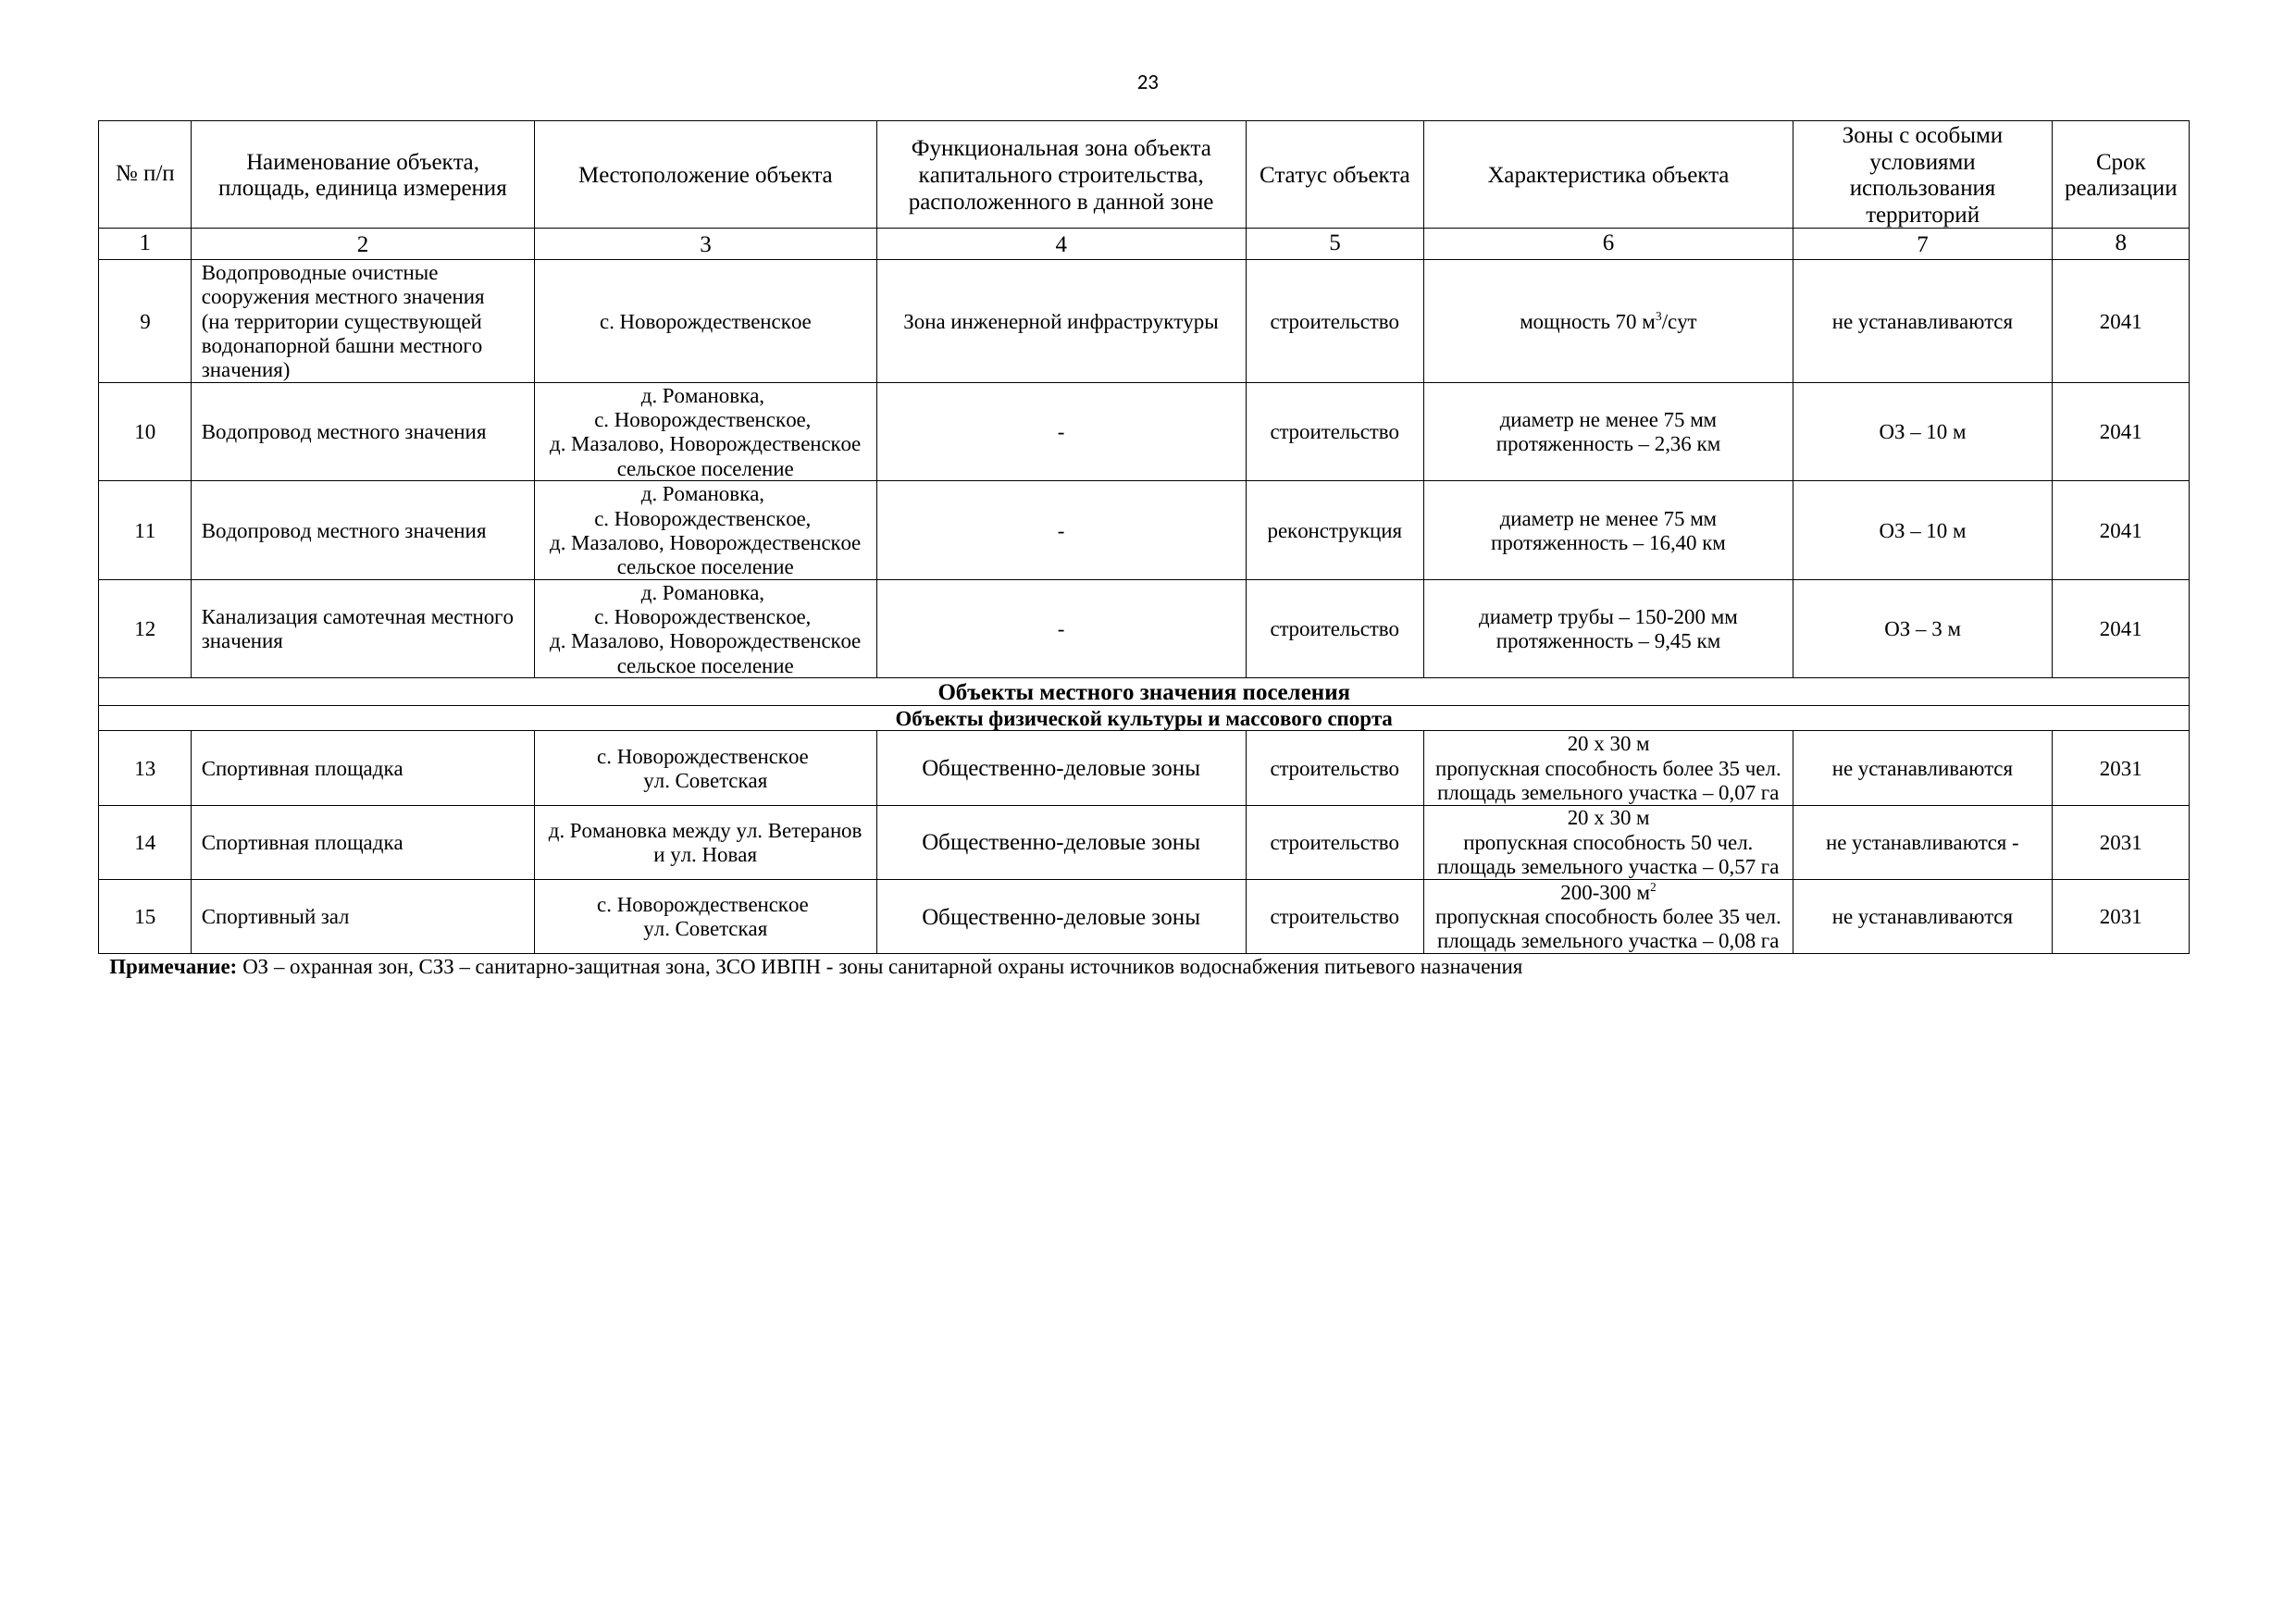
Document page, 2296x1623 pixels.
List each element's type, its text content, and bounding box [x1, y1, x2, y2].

table_cell строительство [1247, 880, 1423, 953]
table_cell с. Новорождественское ул. Советская [535, 731, 876, 804]
table_cell 2041 [2053, 481, 2189, 579]
table_header Местоположение объекта [535, 121, 876, 228]
table_cell диаметр трубы – 150-200 мм протяженность – 9,45 км [1424, 580, 1793, 677]
table_header Функциональная зона объекта капитального строительства, расположенного в данной зоне [877, 121, 1246, 228]
table_cell с. Новорождественское [535, 260, 876, 382]
table_header Наименование объекта, площадь, единица измерения [192, 121, 534, 228]
table_header Зоны с особыми условиями использования территорий [1793, 121, 2052, 228]
table_cell строительство [1247, 731, 1423, 804]
table_cell д. Романовка, с. Новорождественское, д. Мазалово, Новорождественское сельское поселение [535, 383, 876, 480]
table_cell 1 [99, 229, 191, 259]
table_cell д. Романовка, с. Новорождественское, д. Мазалово, Новорождественское сельское поселение [535, 481, 876, 579]
table_cell Водопровод местного значения [192, 383, 534, 480]
table_cell мощность 70 м3/сут [1424, 260, 1793, 382]
table_cell 3 [535, 229, 876, 259]
table_cell - [877, 383, 1246, 480]
table_cell 6 [1424, 229, 1793, 259]
table_cell не устанавливаются - [1793, 806, 2052, 878]
table_cell 200-300 м2 пропускная способность более 35 чел. площадь земельного участка – 0,08 га [1424, 880, 1793, 953]
table_header Характеристика объекта [1424, 121, 1793, 228]
table_cell строительство [1247, 383, 1423, 480]
table_cell Общественно-деловые зоны [877, 731, 1246, 804]
table_cell 4 [877, 229, 1246, 259]
table_cell 2031 [2053, 880, 2189, 953]
table_cell Общественно-деловые зоны [877, 880, 1246, 953]
table_cell 9 [99, 260, 191, 382]
table_cell Общественно-деловые зоны [877, 806, 1246, 878]
table_cell - [877, 580, 1246, 677]
table_cell 20 х 30 м пропускная способность более 35 чел. площадь земельного участка – 0,07 га [1424, 731, 1793, 804]
table_cell д. Романовка между ул. Ветеранов и ул. Новая [535, 806, 876, 878]
table_cell 2 [192, 229, 534, 259]
table_cell 13 [99, 731, 191, 804]
table_header № п/п [99, 121, 191, 228]
table_cell Спортивная площадка [192, 731, 534, 804]
table_cell 8 [2053, 229, 2189, 259]
table_cell 5 [1247, 229, 1423, 259]
table_cell 15 [99, 880, 191, 953]
table_cell 14 [99, 806, 191, 878]
table_cell Спортивная площадка [192, 806, 534, 878]
table_cell диаметр не менее 75 мм протяженность – 2,36 км [1424, 383, 1793, 480]
table_cell Водопровод местного значения [192, 481, 534, 579]
table_cell 12 [99, 580, 191, 677]
table_cell - [877, 481, 1246, 579]
table_cell Водопроводные очистные сооружения местного значения (на территории существующей водонапорной башни местного значения) [192, 260, 534, 382]
table_cell 7 [1793, 229, 2052, 259]
table_cell с. Новорождественское ул. Советская [535, 880, 876, 953]
table_header Статус объекта [1247, 121, 1423, 228]
text Примечание: ОЗ – охранная зон, СЗЗ – санитарно-защитная зона, ЗСО ИВПН - зоны санитарной охраны источников водоснабжения питьевого назначения [109, 954, 2186, 978]
table_cell 10 [99, 383, 191, 480]
table_cell ОЗ – 3 м [1793, 580, 2052, 677]
table_cell 2041 [2053, 260, 2189, 382]
table_cell Зона инженерной инфраструктуры [877, 260, 1246, 382]
table_cell не устанавливаются [1793, 260, 2052, 382]
table_cell реконструкция [1247, 481, 1423, 579]
table_header Срок реализации [2053, 121, 2189, 228]
table_cell не устанавливаются [1793, 880, 2052, 953]
table_cell не устанавливаются [1793, 731, 2052, 804]
table_cell Объекты местного значения поселения [99, 678, 2189, 705]
table_cell 11 [99, 481, 191, 579]
table_cell строительство [1247, 580, 1423, 677]
table_cell Объекты физической культуры и массового спорта [99, 706, 2189, 730]
table_cell строительство [1247, 806, 1423, 878]
table_cell д. Романовка, с. Новорождественское, д. Мазалово, Новорождественское сельское поселение [535, 580, 876, 677]
table_cell ОЗ – 10 м [1793, 481, 2052, 579]
table_cell Спортивный зал [192, 880, 534, 953]
table_cell 2031 [2053, 731, 2189, 804]
table_cell ОЗ – 10 м [1793, 383, 2052, 480]
table_cell строительство [1247, 260, 1423, 382]
table_cell 20 х 30 м пропускная способность 50 чел. площадь земельного участка – 0,57 га [1424, 806, 1793, 878]
table_cell Канализация самотечная местного значения [192, 580, 534, 677]
table_cell 2031 [2053, 806, 2189, 878]
table_cell диаметр не менее 75 мм протяженность – 16,40 км [1424, 481, 1793, 579]
table_cell 2041 [2053, 383, 2189, 480]
table_cell 2041 [2053, 580, 2189, 677]
